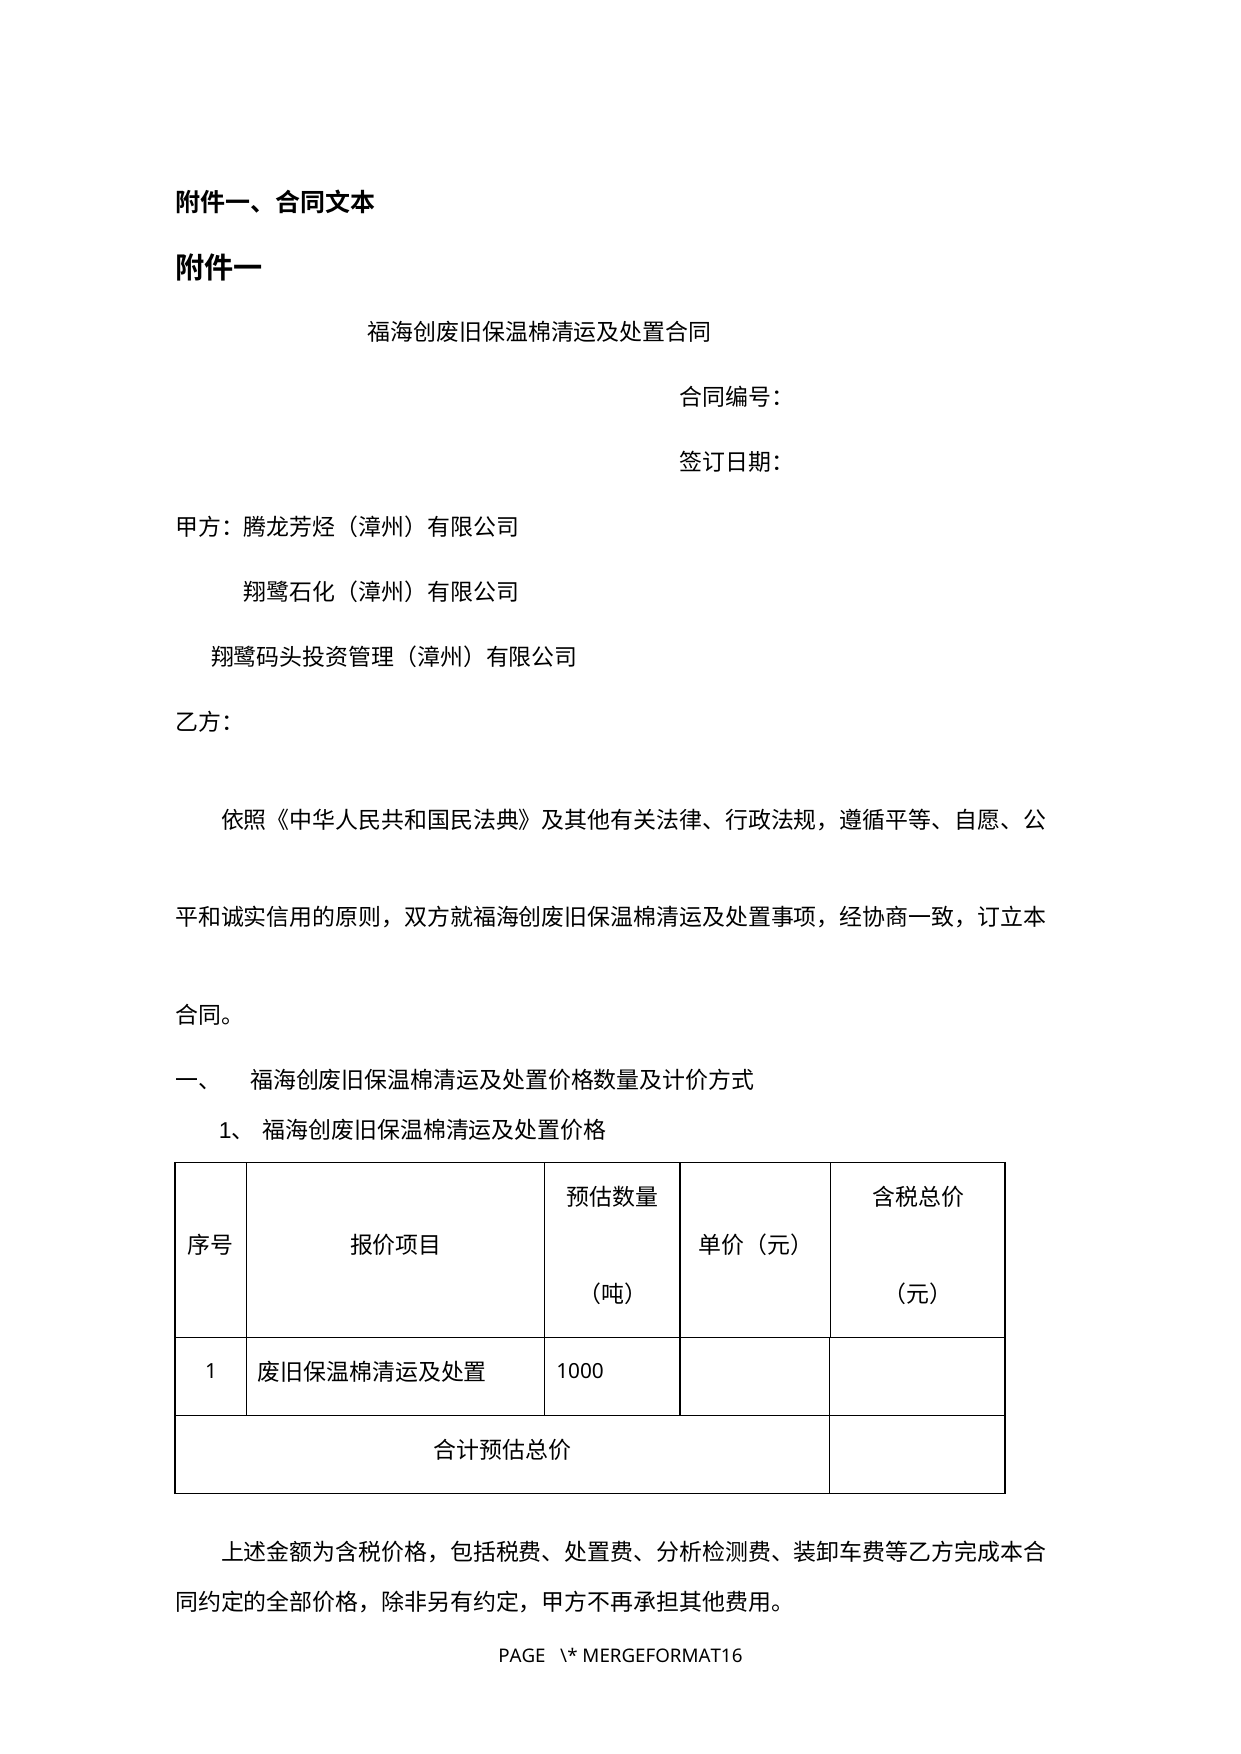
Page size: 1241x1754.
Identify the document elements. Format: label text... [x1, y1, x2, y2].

table_cell [681, 1338, 829, 1415]
list 福海创废旧保温棉清运及处置价格 [219, 1112, 1065, 1145]
text 上述金额为含税价格，包括税费、处置费、分析检测费、装卸车费等乙方完成本合同约定的全部价格，除非另有约定，甲方不再承担其他费用。 [175, 1534, 1065, 1617]
text 依照《中华人民共和国民法典》及其他有关法律、行政法规，遵循平等、自愿、公平和诚实信用的原则，双方就福海创废旧保温棉清运及处置事项，经协商一致，订立本合同。 [175, 786, 1065, 1046]
text 翔鹭码头投资管理（漳州）有限公司 [175, 623, 1065, 688]
text 甲方：腾龙芳烃（漳州）有限公司 [175, 493, 1065, 558]
table_header 预估数量（吨） [545, 1163, 679, 1337]
text 附件一、合同文本 [175, 168, 1065, 233]
table_cell 1 [176, 1338, 246, 1415]
table_header 报价项目 [247, 1163, 544, 1337]
text 翔鹭石化（漳州）有限公司 [175, 558, 1065, 623]
text 合同编号： [175, 363, 1065, 428]
text 签订日期： [175, 428, 1065, 493]
table_cell [830, 1416, 1004, 1493]
text 乙方： [175, 688, 1065, 753]
table_header 单价（元） [681, 1163, 830, 1337]
text 福海创废旧保温棉清运及处置合同 [175, 298, 1065, 363]
table_cell 废旧保温棉清运及处置 [247, 1338, 544, 1415]
list 福海创废旧保温棉清运及处置价格数量及计价方式 [175, 1062, 1065, 1095]
text 附件一 [175, 233, 1065, 298]
table_header 含税总价（元） [831, 1163, 1004, 1337]
table_header 序号 [176, 1163, 246, 1337]
table_cell [830, 1338, 1004, 1415]
table_cell 1000 [545, 1338, 679, 1415]
table_cell 合计预估总价 [176, 1416, 829, 1493]
